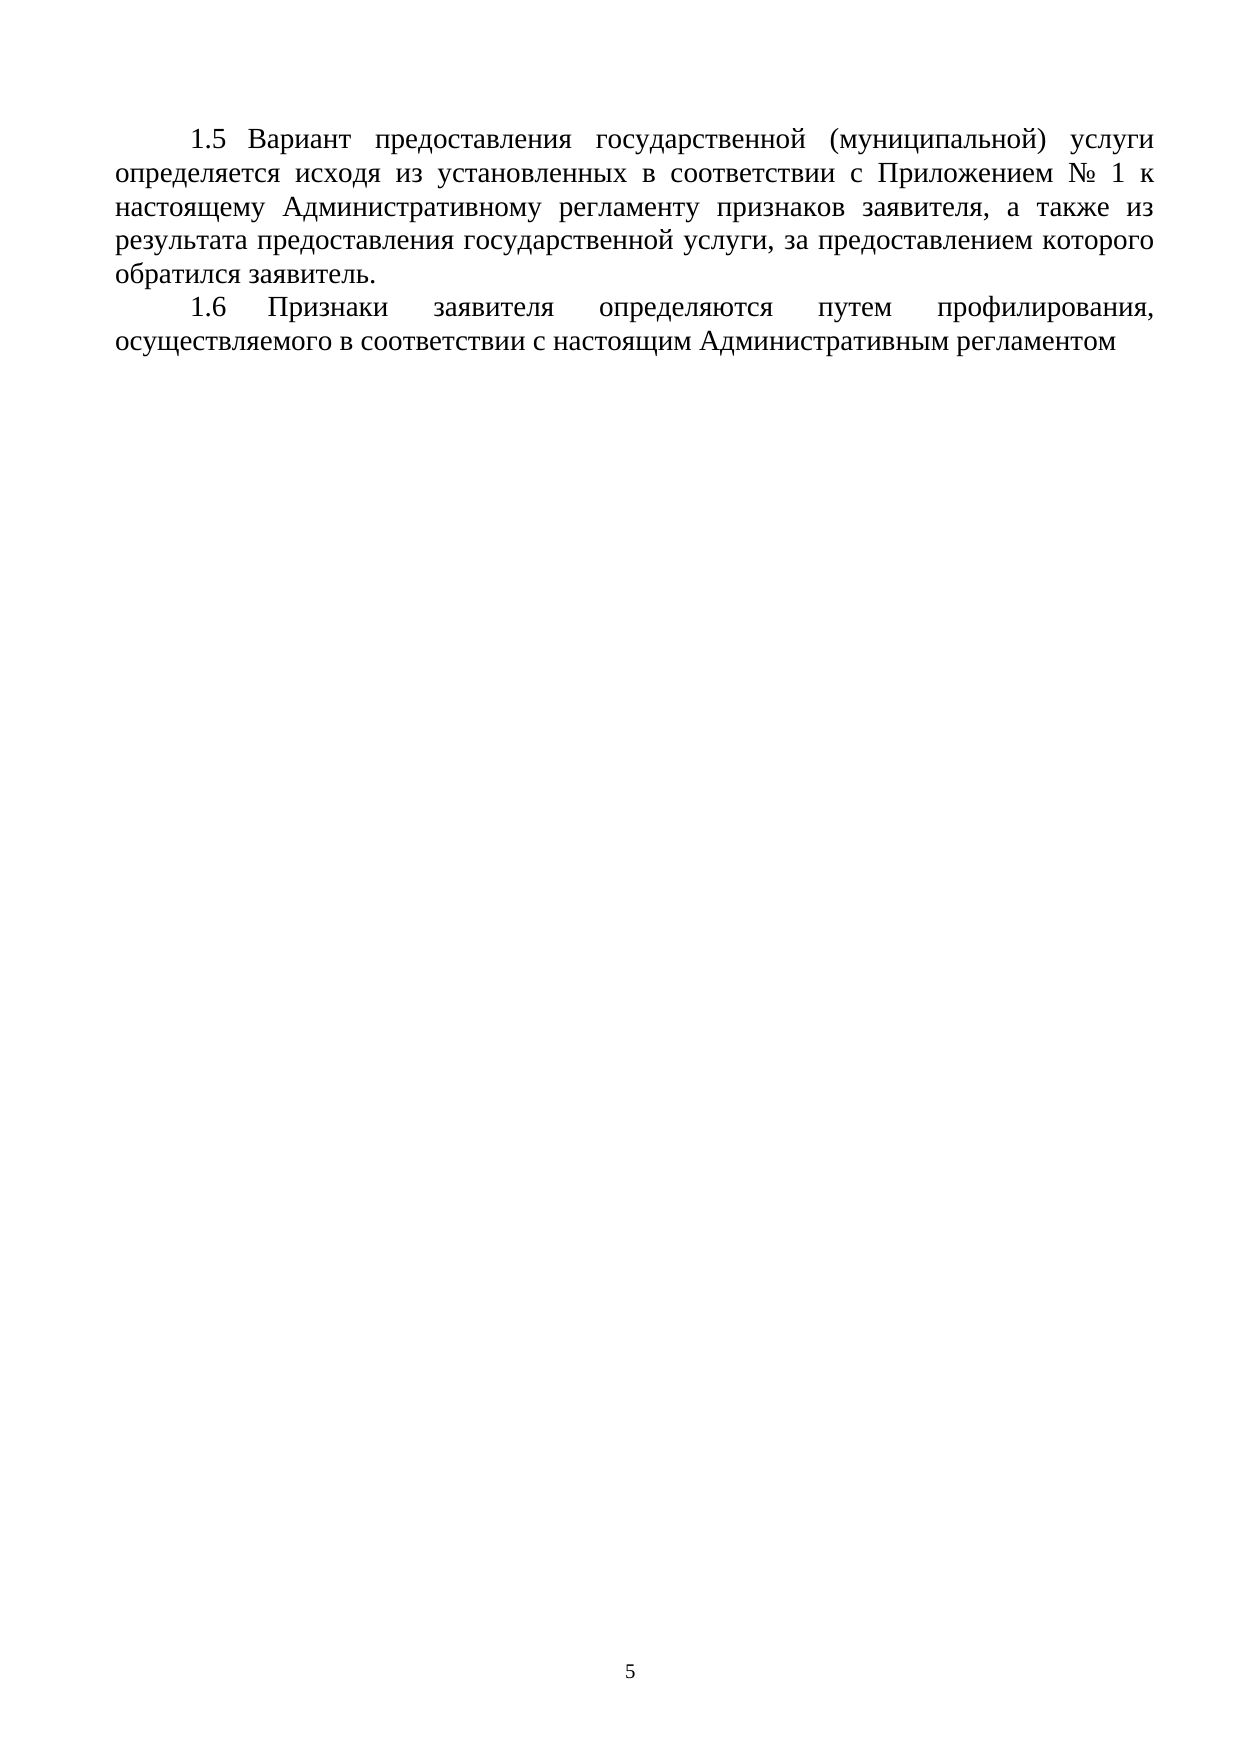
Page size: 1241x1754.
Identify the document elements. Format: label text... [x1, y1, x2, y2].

list Вариант предоставления государственной (муниципальной) услуги определяется исходя из установленных в соответствии с Приложением № 1 к настоящему Административному регламенту признаков заявителя, а также из результата предоставления государственной услуги, за предоставлением которого обратился заявитель. [115, 122, 1155, 289]
list Признаки заявителя определяются путем профилирования, осуществляемого в соответствии с настоящим Административным регламентом [115, 289, 1155, 356]
